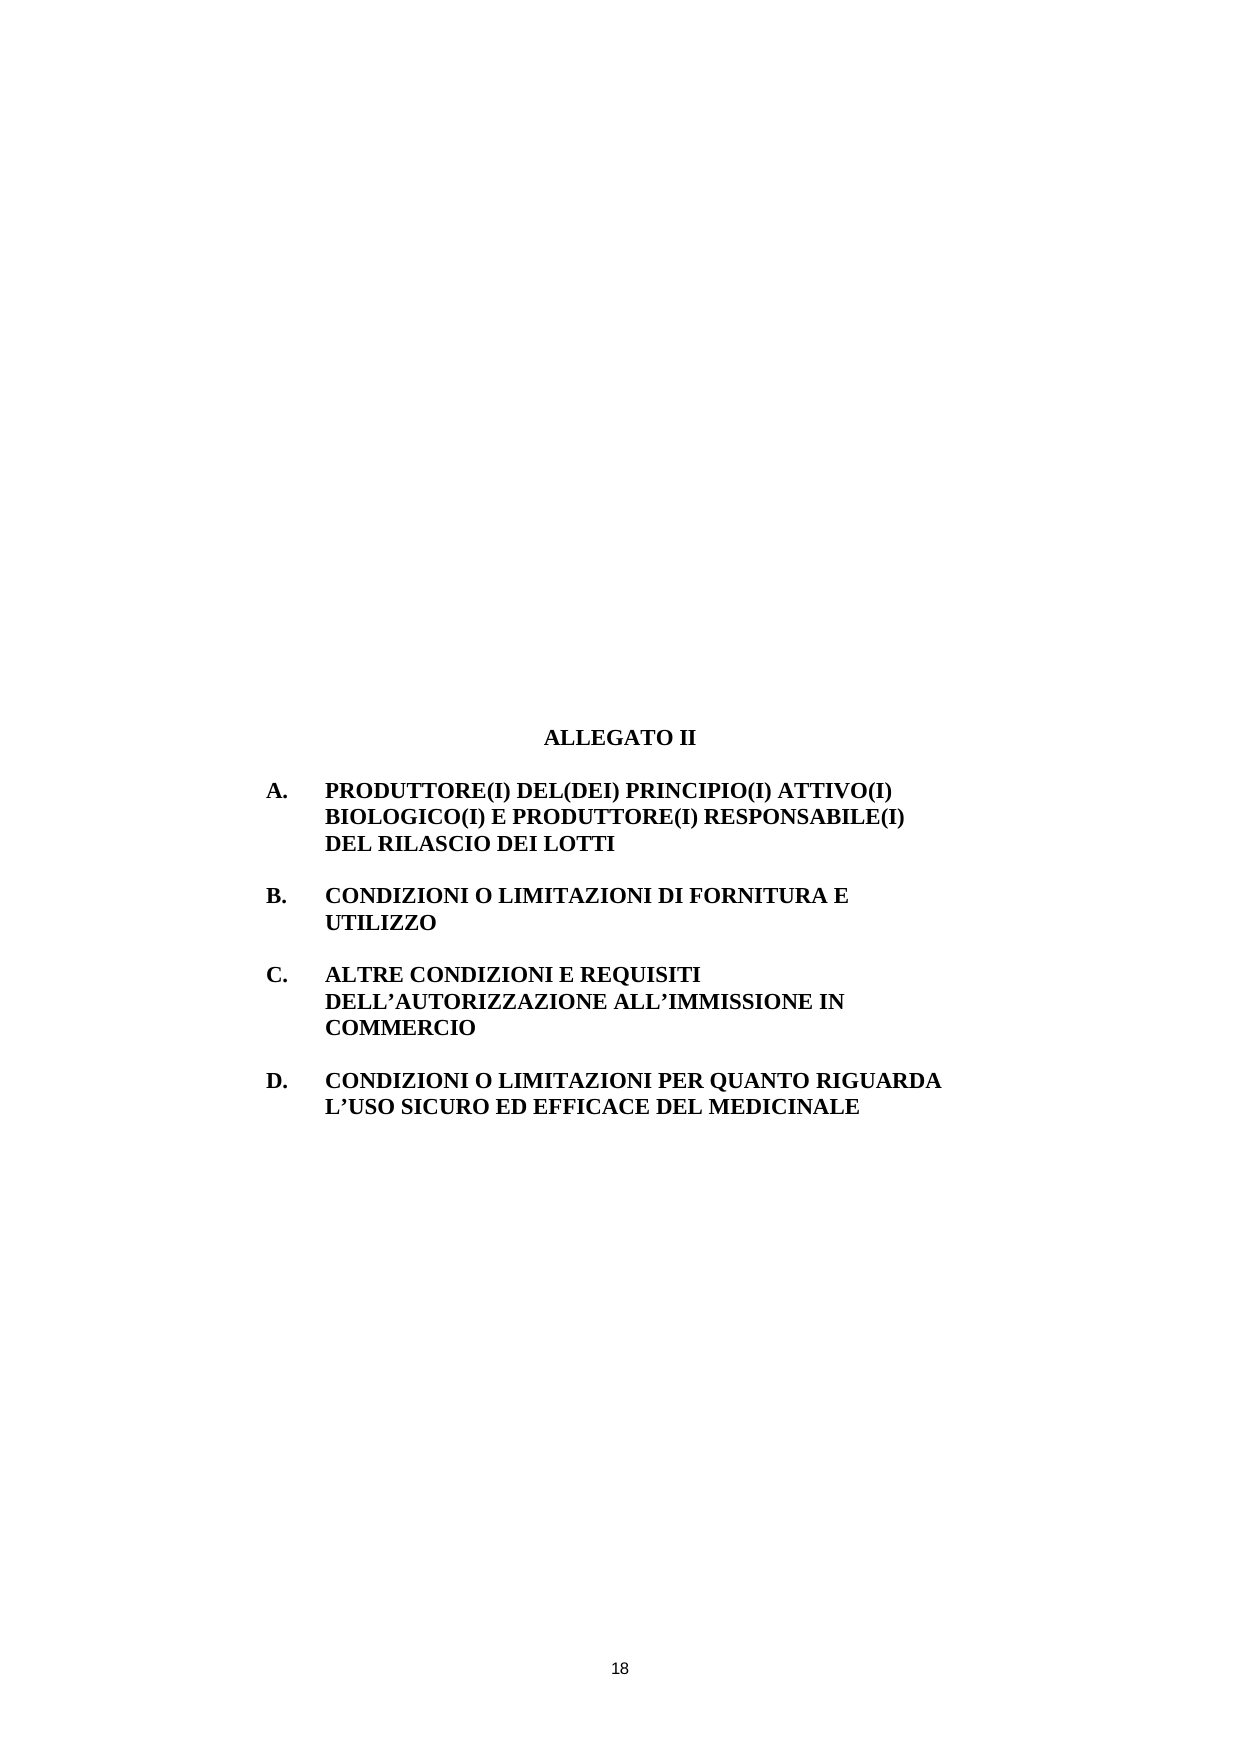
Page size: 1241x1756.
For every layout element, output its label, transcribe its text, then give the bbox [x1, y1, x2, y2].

list CONDIZIONI O LIMITAZIONI DI FORNITURA E UTILIZZO [266, 882, 945, 935]
list CONDIZIONI O LIMITAZIONI PER QUANTO RIGUARDA L’USO SICURO ED EFFICACE DEL MEDICINALE [266, 1067, 945, 1119]
text ALLEGATO II [148, 724, 1092, 751]
list ALTRE CONDIZIONI E REQUISITI DELL’AUTORIZZAZIONE ALL’IMMISSIONE IN COMMERCIO [266, 961, 945, 1041]
list PRODUTTORE(I) DEL(DEI) PRINCIPIO(I) ATTIVO(I) BIOLOGICO(I) E PRODUTTORE(I) RESPONSABILE(I) DEL RILASCIO DEI LOTTI [266, 777, 945, 856]
